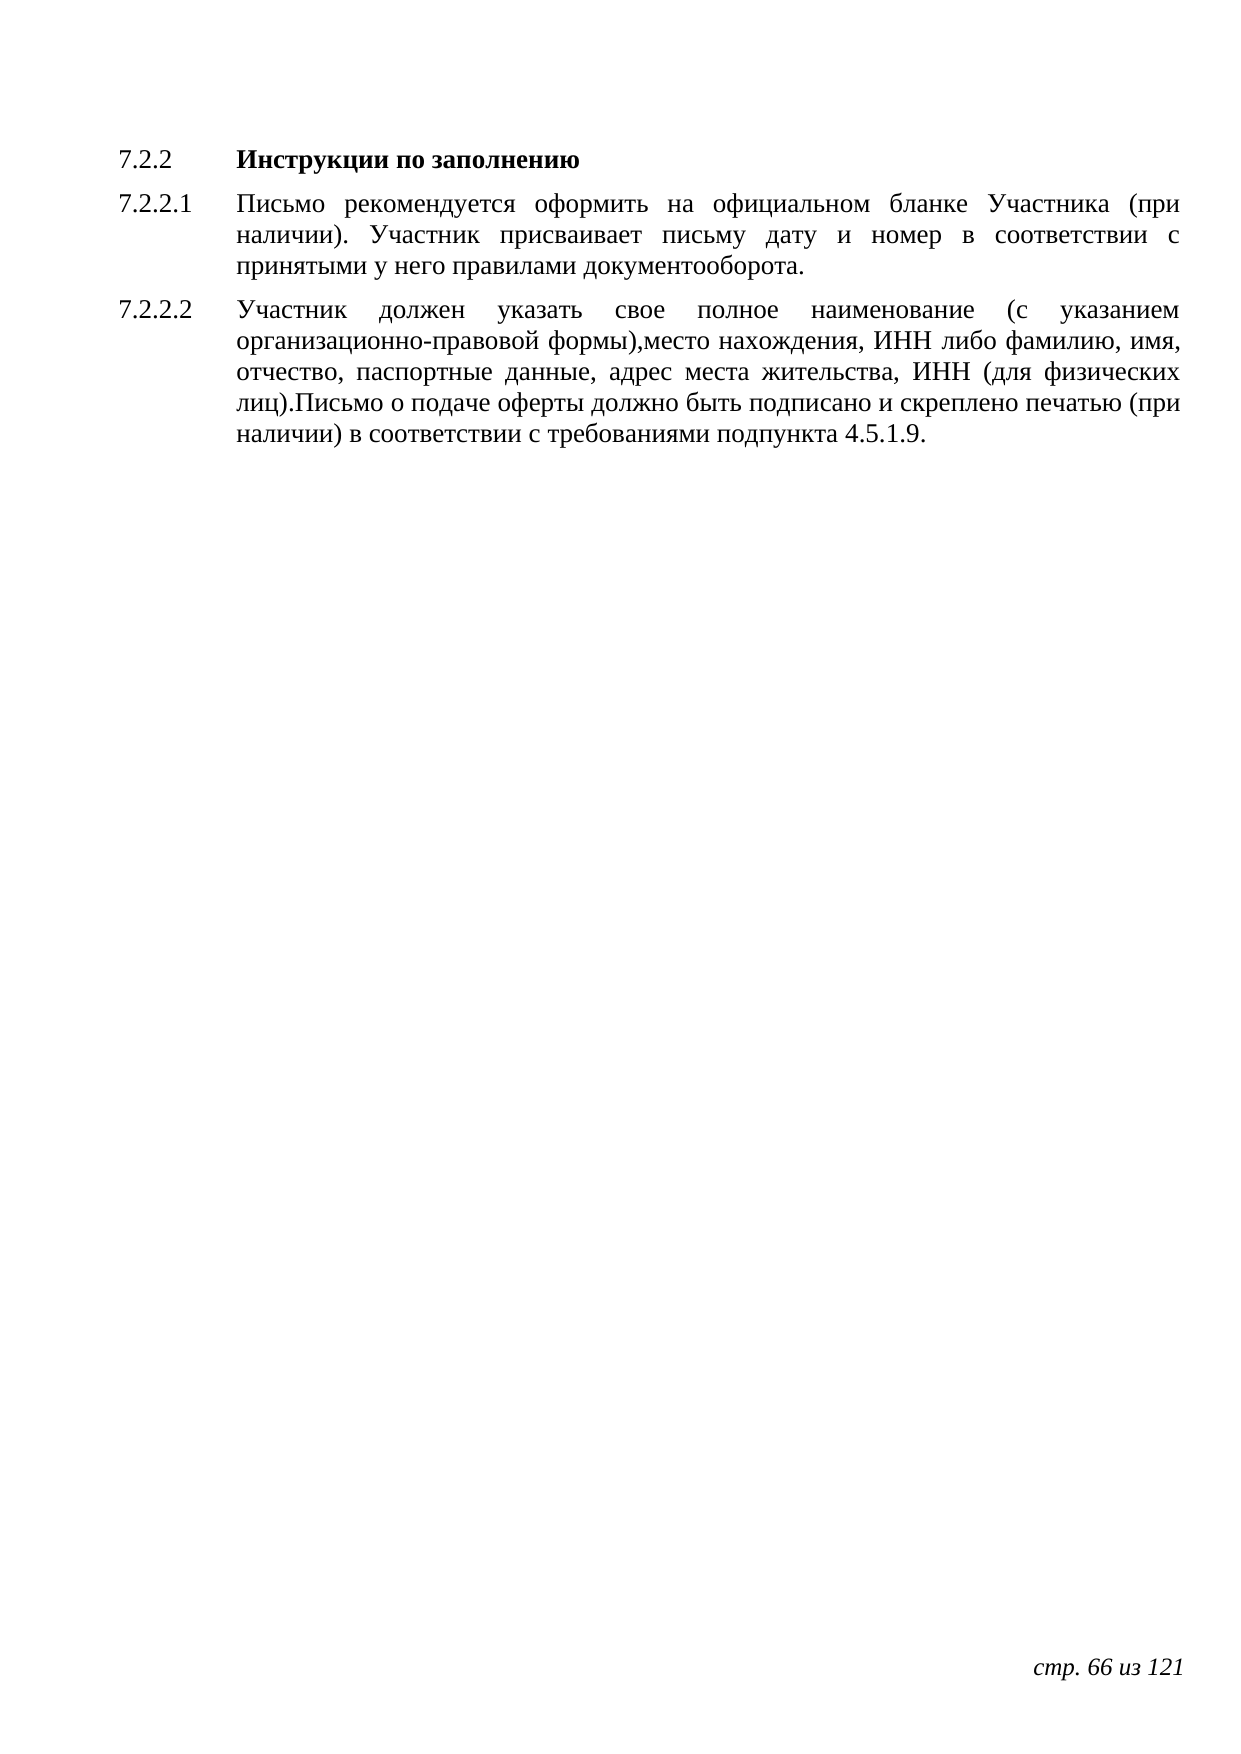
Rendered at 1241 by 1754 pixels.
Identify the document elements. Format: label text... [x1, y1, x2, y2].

text Инструкции по заполнению [118, 143, 1181, 174]
text Письмо рекомендуется оформить на официальном бланке Участника (при наличии). Участник присваивает письму дату и номер в соответствии с принятыми у него правилами документооборота. [118, 187, 1181, 280]
text Участник должен указать свое полное наименование (с указанием организационно-правовой формы),место нахождения, ИНН либо фамилию, имя, отчество, паспортные данные, адрес места жительства, ИНН (для физических лиц).Письмо о подаче оферты должно быть подписано и скреплено печатью (при наличии) в соответствии с требованиями подпункта 4.5.1.9. [118, 293, 1181, 448]
